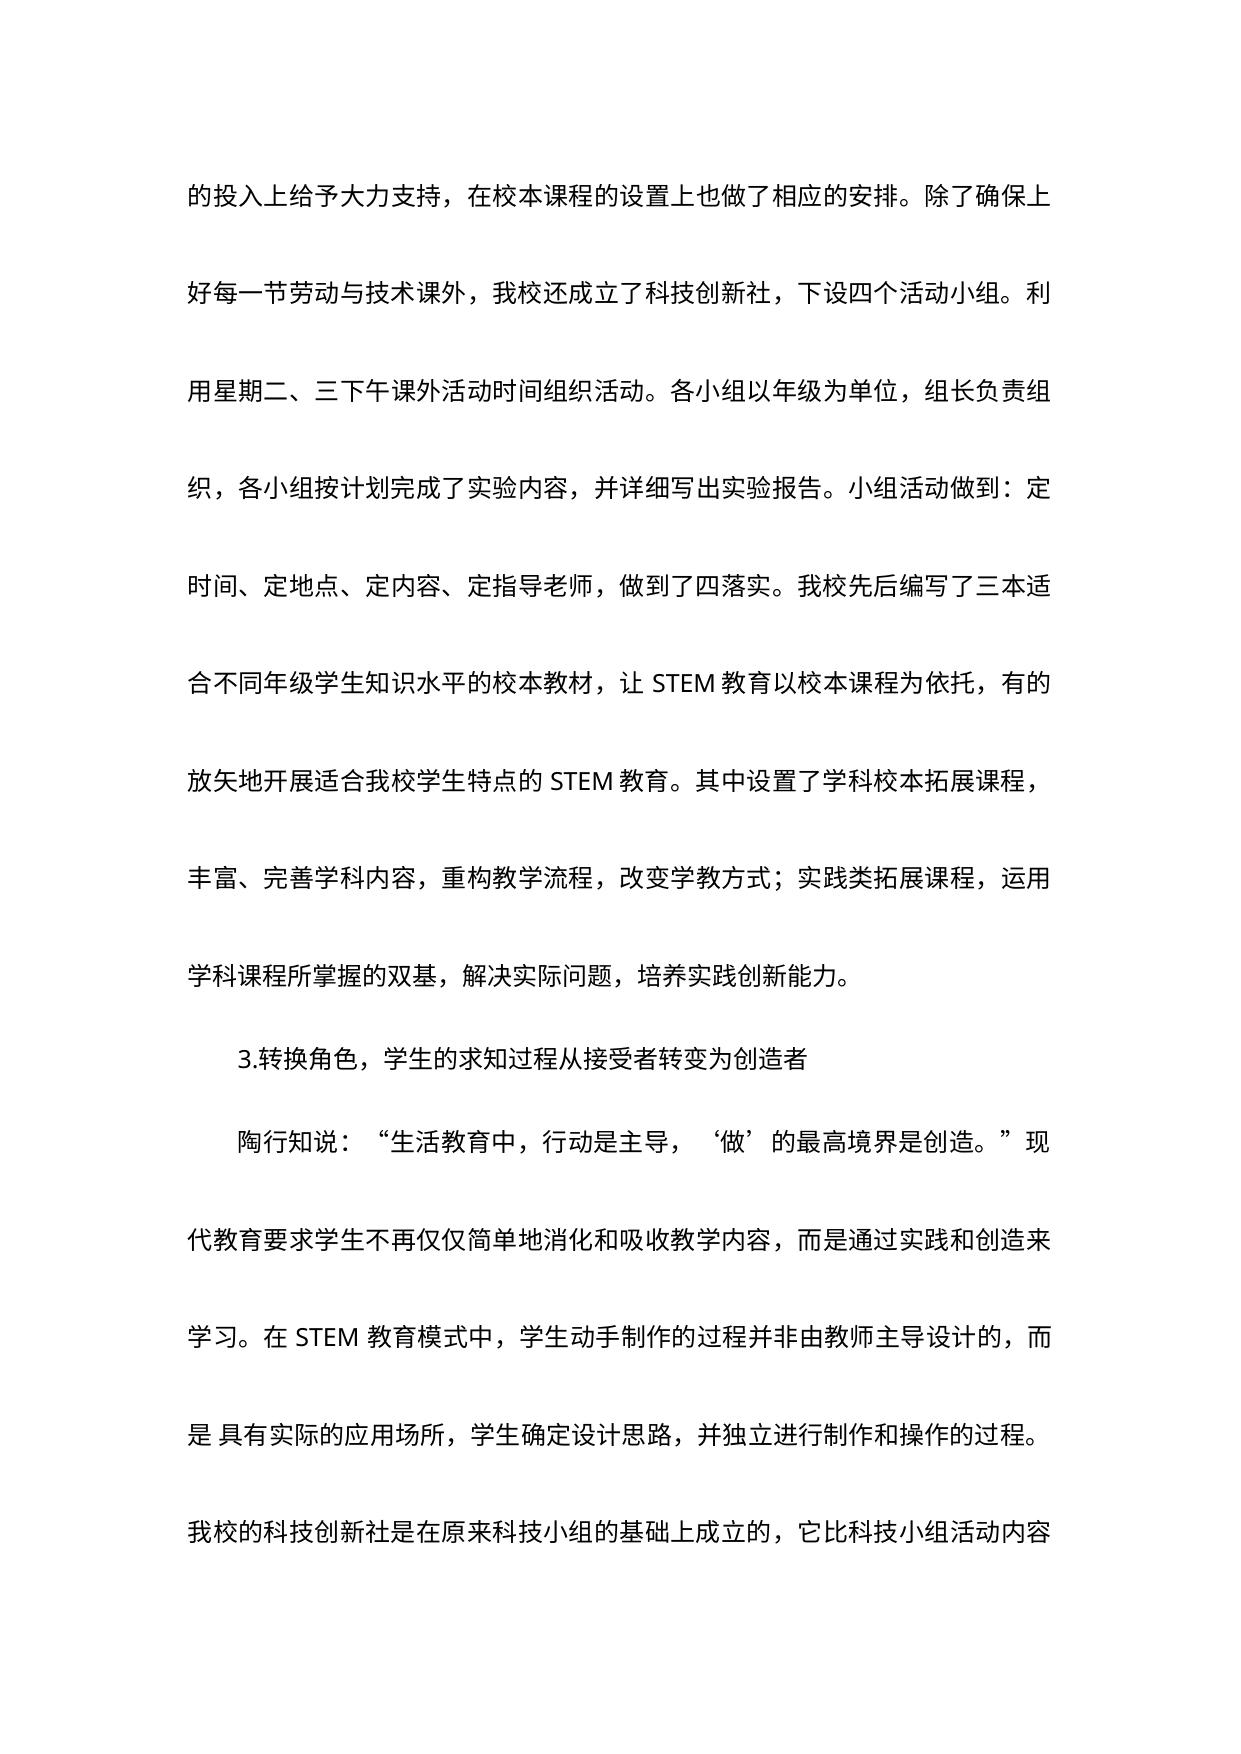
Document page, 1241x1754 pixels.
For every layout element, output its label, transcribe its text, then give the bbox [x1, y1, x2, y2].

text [187, 162, 1053, 1007]
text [187, 1108, 1053, 1563]
text 3.转换角色，学生的求知过程从接受者转变为创造者 [187, 1025, 1053, 1090]
